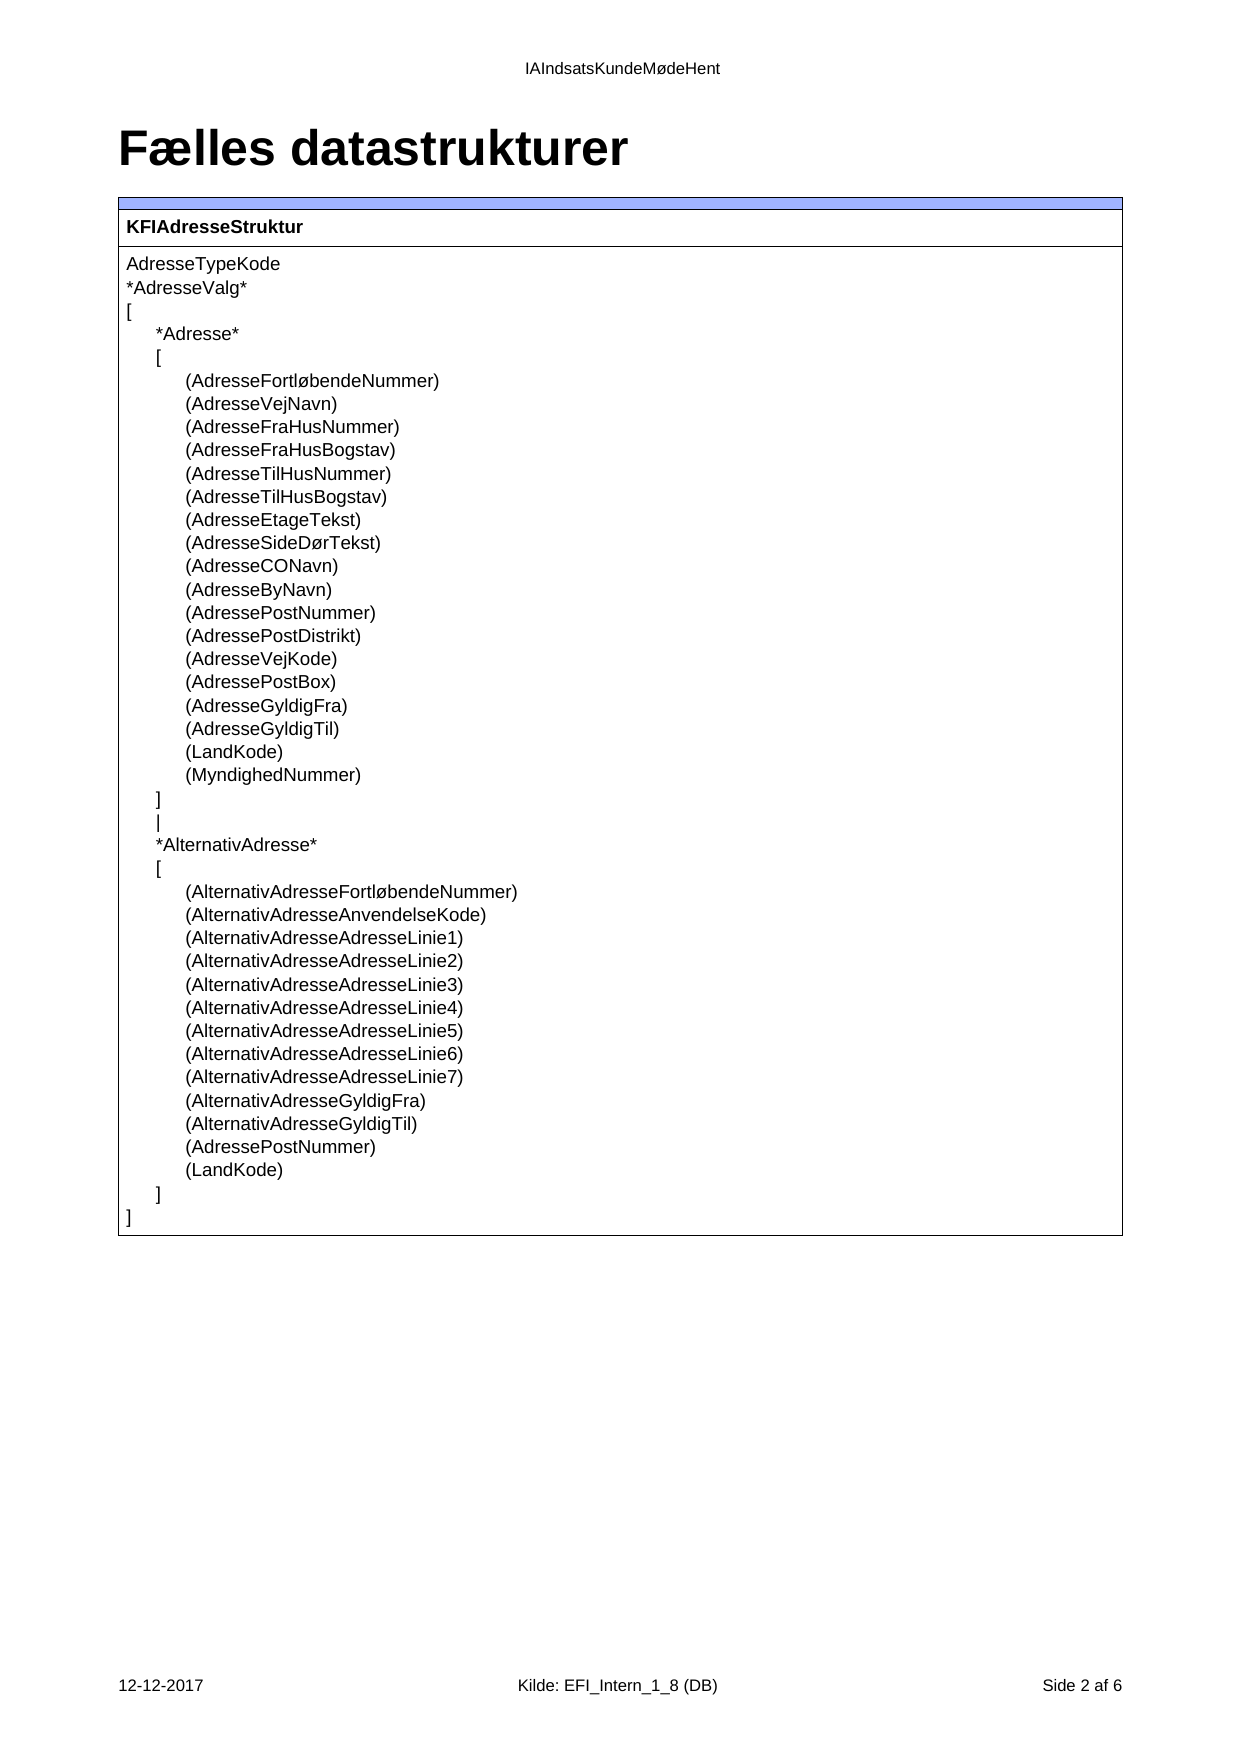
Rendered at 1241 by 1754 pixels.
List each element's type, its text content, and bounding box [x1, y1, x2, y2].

table_header [119, 198, 1122, 209]
table_cell KFIAdresseStruktur [119, 210, 1122, 246]
table_cell AdresseTypeKode *AdresseValg* [ *Adresse* [ (AdresseFortløbendeNummer) (AdresseVejNavn) (AdresseFraHusNummer) (AdresseFraHusBogstav) (AdresseTilHusNummer) (AdresseTilHusBogstav) (AdresseEtageTekst) (AdresseSideDørTekst) (AdresseCONavn) (AdresseByNavn) (AdressePostNummer) (AdressePostDistrikt) (AdresseVejKode) (AdressePostBox) (AdresseGyldigFra) (AdresseGyldigTil) (LandKode) (MyndighedNummer) ] | *AlternativAdresse* [ (AlternativAdresseFortløbendeNummer) (AlternativAdresseAnvendelseKode) (AlternativAdresseAdresseLinie1) (AlternativAdresseAdresseLinie2) (AlternativAdresseAdresseLinie3) (AlternativAdresseAdresseLinie4) (AlternativAdresseAdresseLinie5) (AlternativAdresseAdresseLinie6) (AlternativAdresseAdresseLinie7) (AlternativAdresseGyldigFra) (AlternativAdresseGyldigTil) (AdressePostNummer) (LandKode) ] ] [119, 247, 1122, 1235]
title Fælles datastrukturer [118, 118, 1122, 176]
